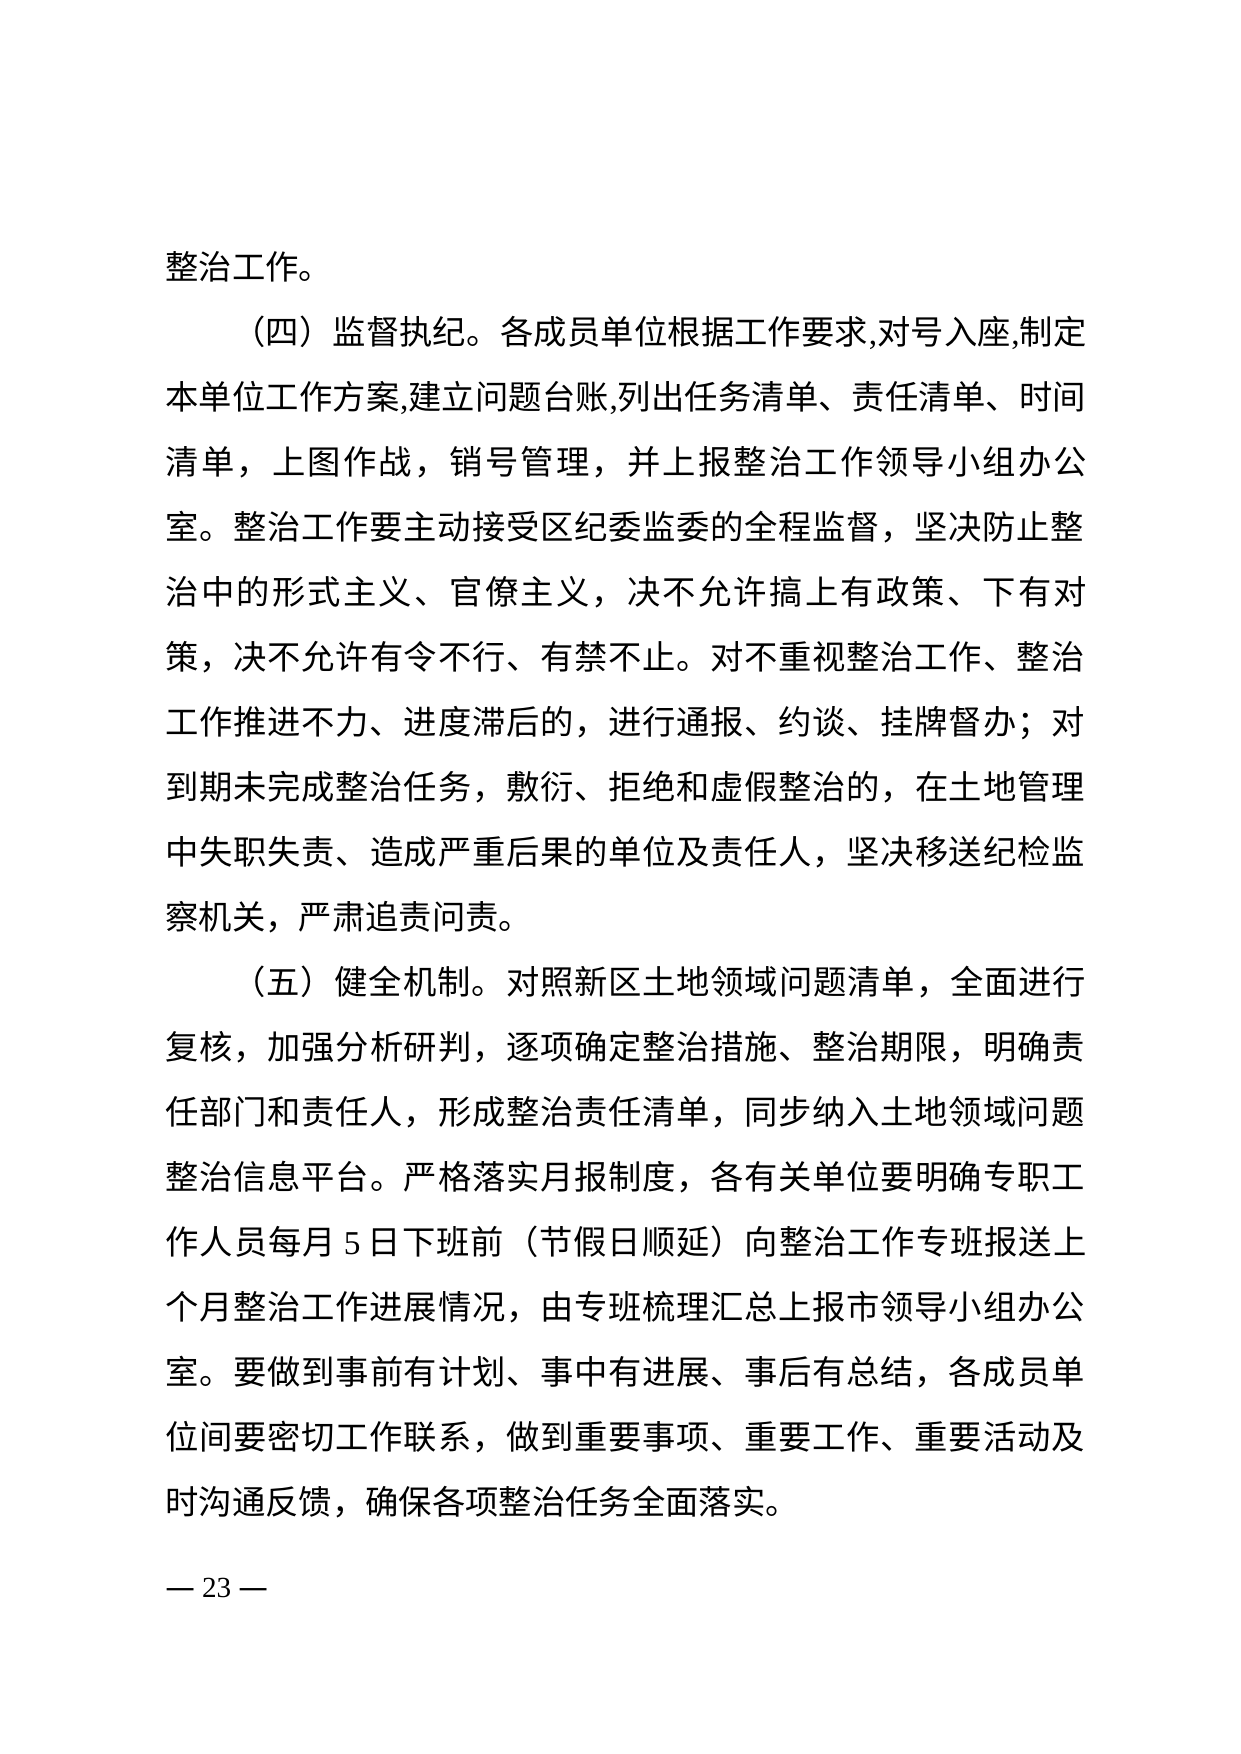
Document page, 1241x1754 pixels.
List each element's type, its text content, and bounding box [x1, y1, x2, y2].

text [165, 233, 1087, 298]
text （五）健全机制。对照新区土地领域问题清单，全面进行复核，加强分析研判，逐项确定整治措施、整治期限，明确责任部门和责任人，形成整治责任清单，同步纳入土地领域问题整治信息平台。严格落实月报制度，各有关单位要明确专职工作人员每月5日下班前（节假日顺延）向整治工作专班报送上个月整治工作进展情况，由专班梳理汇总上报市领导小组办公室。要做到事前有计划、事中有进展、事后有总结，各成员单位间要密切工作联系，做到重要事项、重要工作、重要活动及时沟通反馈，确保各项整治任务全面落实。 [165, 948, 1087, 1533]
text （四）监督执纪。各成员单位根据工作要求,对号入座,制定本单位工作方案,建立问题台账,列出任务清单、责任清单、时间清单，上图作战，销号管理，并上报整治工作领导小组办公室。整治工作要主动接受区纪委监委的全程监督，坚决防止整治中的形式主义、官僚主义，决不允许搞上有政策、下有对策，决不允许有令不行、有禁不止。对不重视整治工作、整治工作推进不力、进度滞后的，进行通报、约谈、挂牌督办；对到期未完成整治任务，敷衍、拒绝和虚假整治的，在土地管理中失职失责、造成严重后果的单位及责任人，坚决移送纪检监察机关，严肃追责问责。 [165, 298, 1087, 948]
